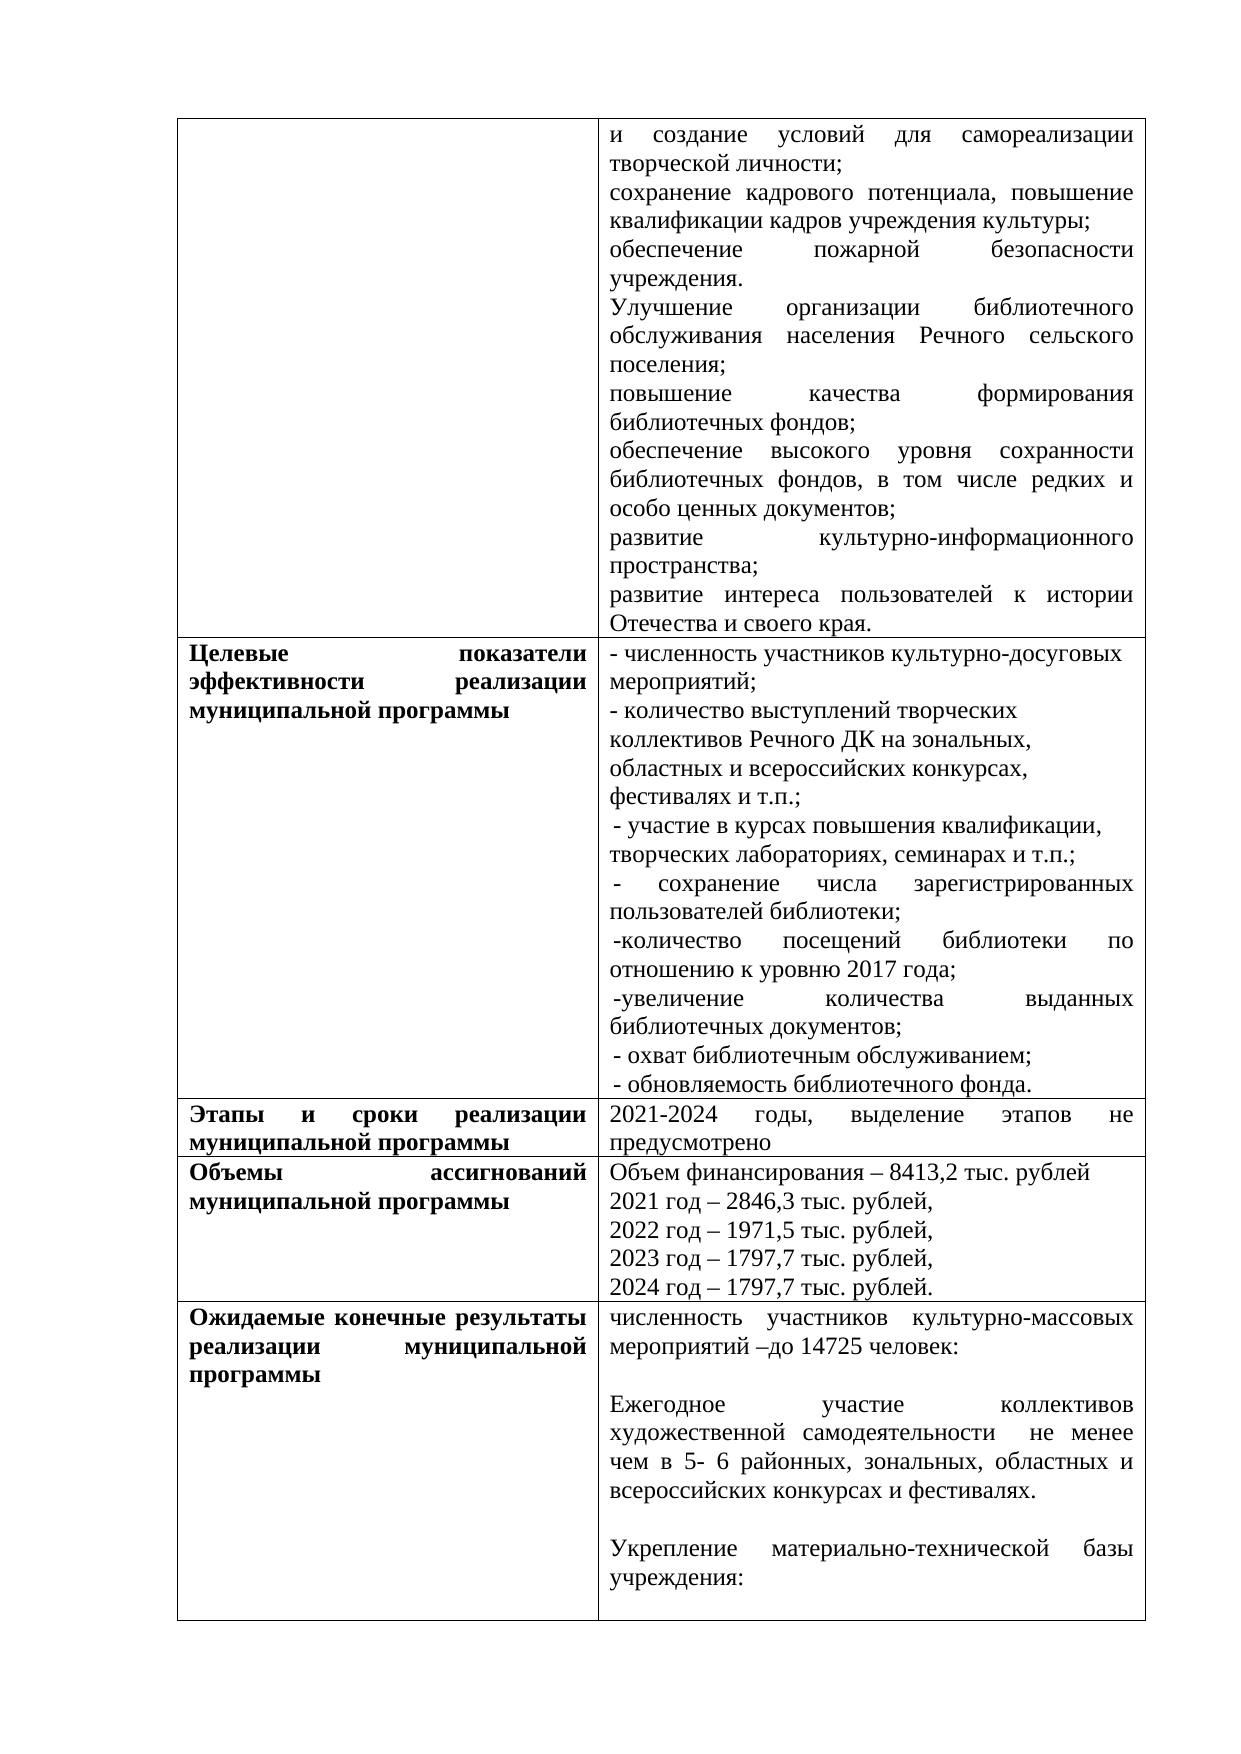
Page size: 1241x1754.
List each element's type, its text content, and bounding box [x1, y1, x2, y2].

table_cell Этапы и сроки реализации муниципальной программы [178, 1099, 598, 1156]
table_cell 2021-2024 годы, выделение этапов не предусмотрено [599, 1099, 1145, 1156]
table_cell Объем финансирования – 8413,2 тыс. рублей 2021 год – 2846,3 тыс. рублей, 2022 год – 1971,5 тыс. рублей, 2023 год – 1797,7 тыс. рублей, 2024 год – 1797,7 тыс. рублей. [599, 1157, 1145, 1301]
table_cell Целевые показатели эффективности реализации муниципальной программы [178, 638, 598, 1098]
table_cell Объемы ассигнований муниципальной программы [178, 1157, 598, 1301]
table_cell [178, 1302, 598, 1619]
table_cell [599, 1302, 1145, 1619]
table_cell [178, 119, 598, 637]
table_cell - численность участников культурно-досуговых мероприятий; - количество выступлений творческих коллективов Речного ДК на зональных, областных и всероссийских конкурсах, фестивалях и т.п.; - участие в курсах повышения квалификации, творческих лабораториях, семинарах и т.п.; - сохранение числа зарегистрированных пользователей библиотеки; -количество посещений библиотеки по отношению к уровню 2017 года; -увеличение количества выданных библиотечных документов; - охват библиотечным обслуживанием; - обновляемость библиотечного фонда. [599, 638, 1145, 1098]
